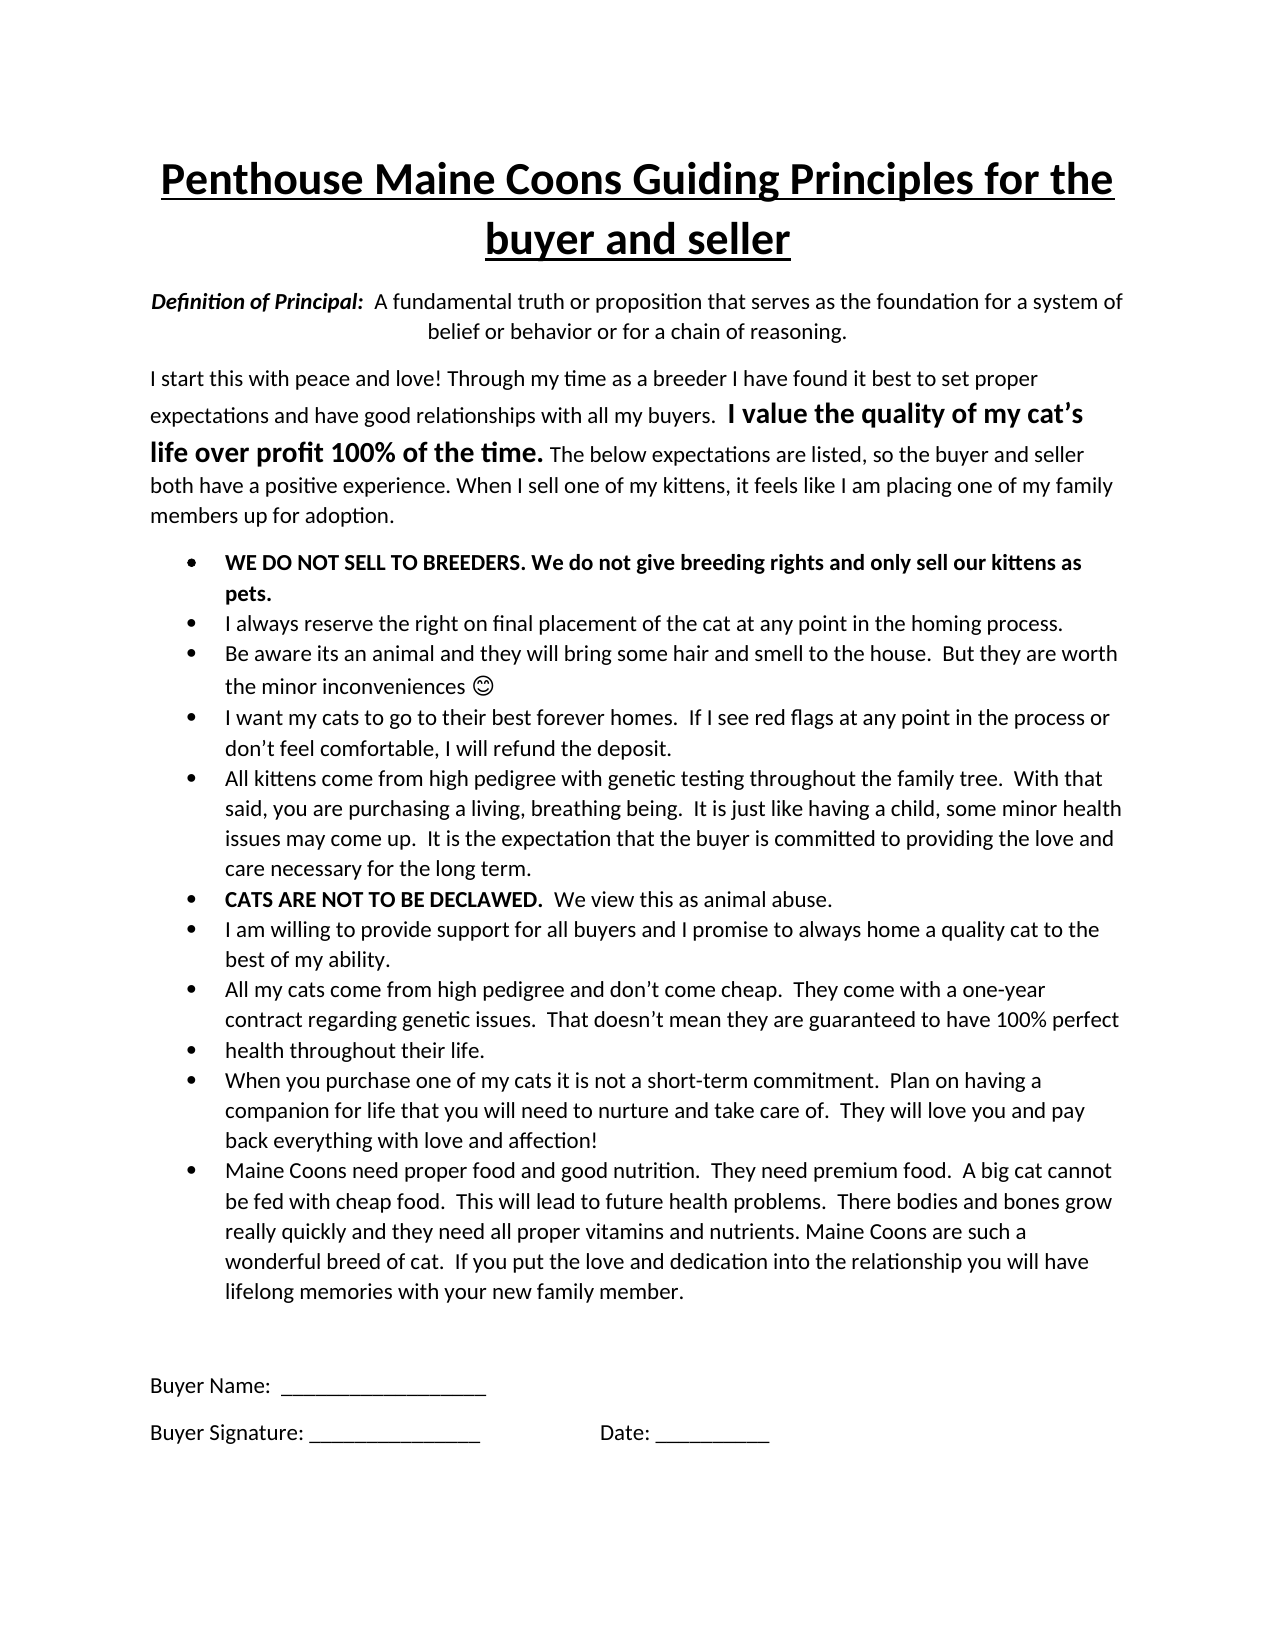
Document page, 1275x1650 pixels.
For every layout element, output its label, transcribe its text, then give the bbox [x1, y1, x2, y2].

list WE DO NOT SELL TO BREEDERS. We do not give breeding rights and only sell our kittens as pets. [187, 548, 1125, 607]
text Buyer Name: __________________ [150, 1371, 1125, 1399]
text Penthouse Coons Guiding Principles for the buyer and seller [150, 150, 1125, 266]
list Be aware its an animal and they will bring some hair and smell to the house. But they are worth the minor inconveniences 😊 [187, 639, 1125, 701]
text I start this with peace and love! Through my time as a breeder I have found it best to set proper expectations and have good relationships with all my buyers. I value the quality of my cat’s life over profit 100% of the time. The below expectations are listed, so the buyer and seller both have a positive experience. When I sell one of my kittens, it feels like I am placing one of my family members up for adoption. [150, 364, 1125, 530]
list All kittens come from high pedigree with genetic testing throughout the family tree. With that said, you are purchasing a living, breathing being. It is just like having a child, some minor health issues may come up. It is the expectation that the buyer is committed to providing the love and care necessary for the long term. [187, 764, 1125, 882]
list I am willing to provide support for all buyers and I promise to always home a quality cat to the best of my ability. [187, 915, 1125, 973]
list Maine Coons need proper food and good nutrition. They need premium food. A big cat cannot be fed with cheap food. This will lead to future health problems. There bodies and bones grow really quickly and they need all proper vitamins and nutrients. Maine Coons are such a wonderful breed of cat. If you put the love and dedication into the relationship you will have lifelong memories with your new family member. [187, 1157, 1125, 1305]
text Buyer Signature: _______________ Date: __________ [150, 1418, 1125, 1446]
list I always reserve the right on final placement of the cat at any point in the homing process. [187, 609, 1125, 637]
list I want my cats to go to their best forever homes. If I see red flags at any point in the process or don’t feel comfortable, I will refund the deposit. [187, 703, 1125, 762]
list All my cats come from high pedigree and don’t come cheap. They come with a one-year contract regarding genetic issues. That doesn’t mean they are guaranteed to have 100% perfect [187, 975, 1125, 1033]
list When you purchase one of my cats it is not a short-term commitment. Plan on having a companion for life that you will need to nurture and take care of. They will love you and pay back everything with love and affection! [187, 1066, 1125, 1154]
text Definition of Principal: A fundamental truth or proposition that serves as the foundation for a system of belief or behavior or for a chain of reasoning. [150, 287, 1125, 346]
list health throughout their life. [187, 1036, 1125, 1064]
list CATS ARE NOT TO BE DECLAWED. We view this as animal abuse. [187, 885, 1125, 913]
